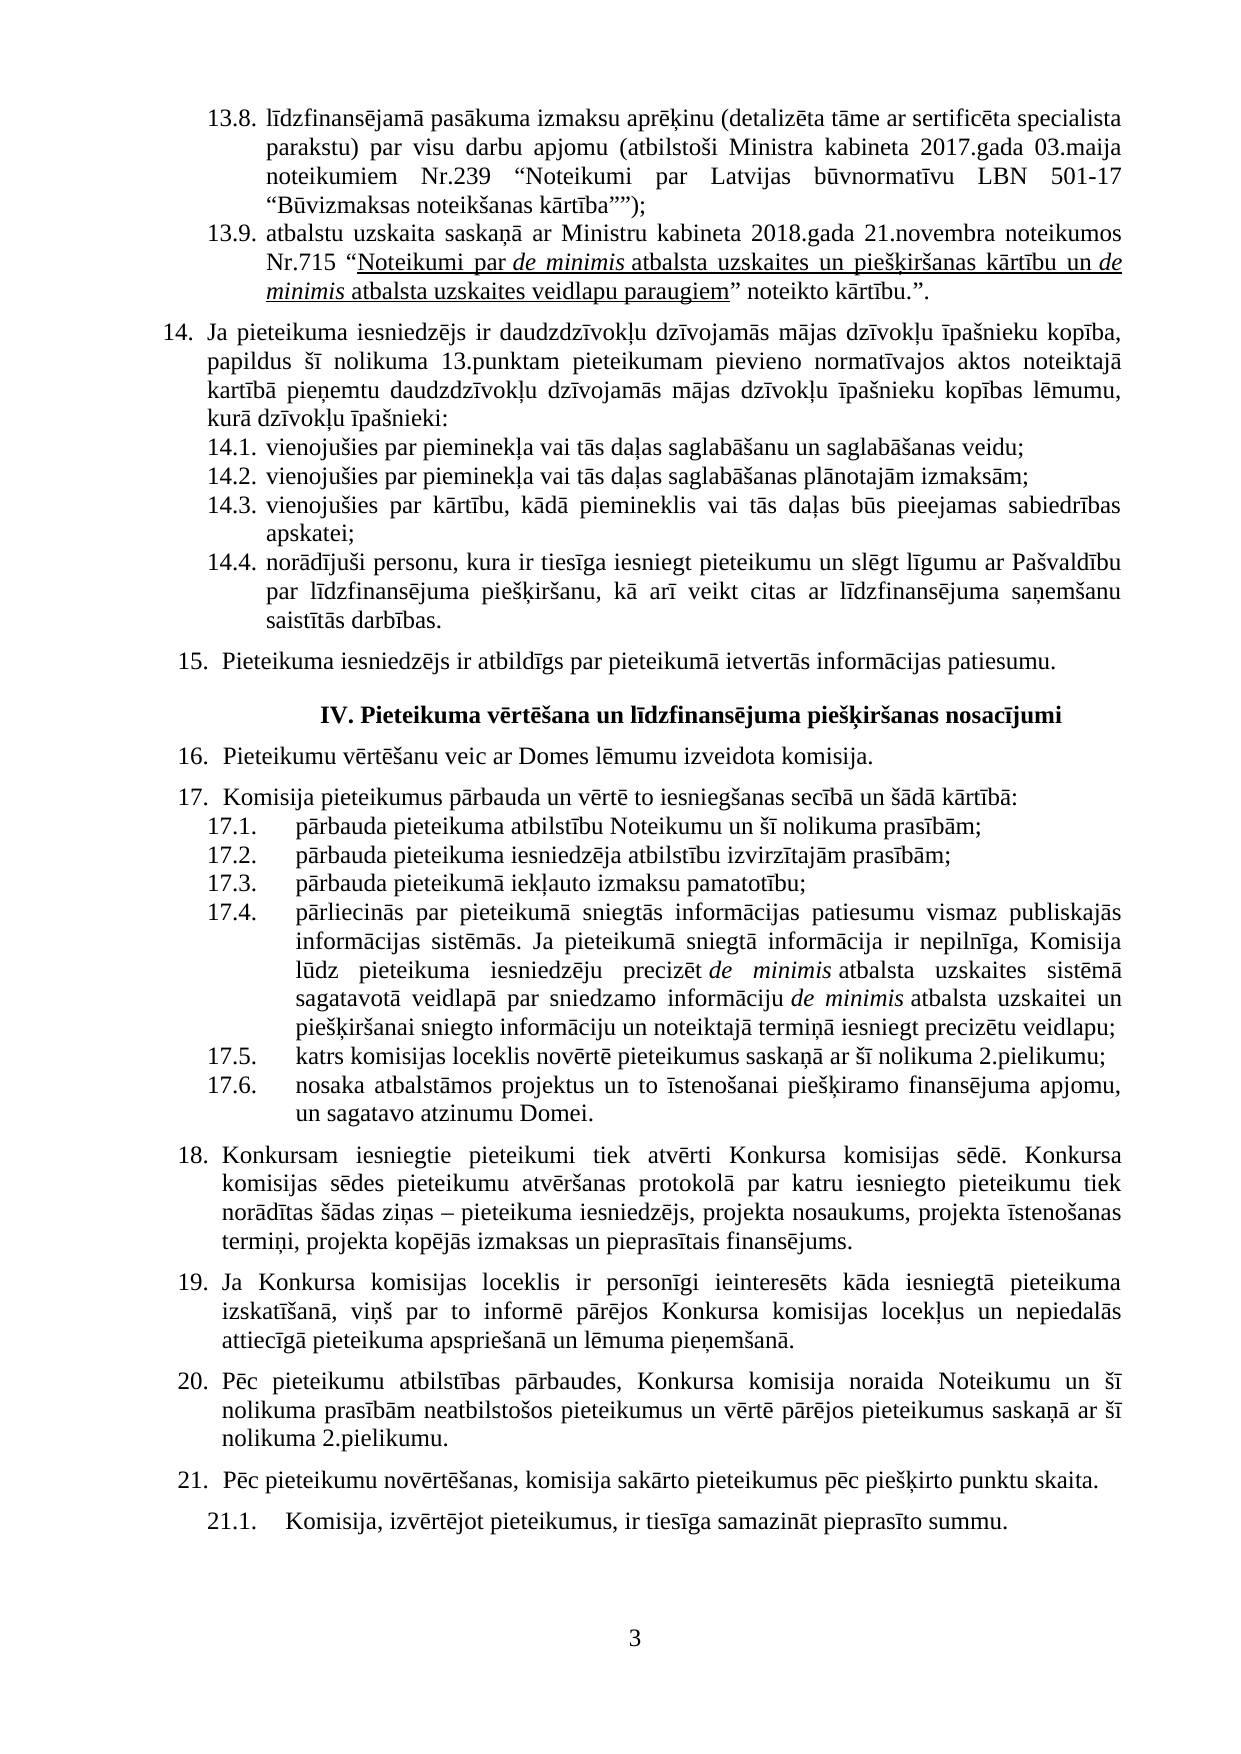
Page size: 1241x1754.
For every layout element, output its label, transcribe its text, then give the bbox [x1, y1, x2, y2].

list katrs komisijas loceklis novērtē pieteikumus saskaņā ar šī nolikuma 2.pielikumu; [207, 1041, 1122, 1070]
list pārbauda pieteikuma iesniedzēja atbilstību izvirzītajām prasībām; [207, 840, 1122, 868]
list pārbauda pieteikumā iekļauto izmaksu pamatotību; [207, 868, 1122, 897]
list Pēc pieteikumu atbilstības pārbaudes, Konkursa komisija noraida Noteikumu un šī nolikuma prasībām neatbilstošos pieteikumus un vērtē pārējos pieteikumus saskaņā ar šī nolikuma 2.pielikumu. [177, 1366, 1122, 1452]
list Pieteikuma iesniedzējs ir atbildīgs par pieteikumā ietvertās informācijas patiesumu. [177, 646, 1122, 675]
list pārbauda pieteikuma atbilstību Noteikumu un šī nolikuma prasībām; [207, 811, 1122, 840]
list Ja pieteikuma iesniedzējs ir daudzdzīvokļu dzīvojamās mājas dzīvokļu īpašnieku kopība, papildus šī nolikuma 13.punktam pieteikumam pievieno normatīvajos aktos noteiktajā kartībā pieņemtu daudzdzīvokļu dzīvojamās mājas dzīvokļu īpašnieku kopības lēmumu, kurā dzīvokļu īpašnieki: [162, 317, 1122, 432]
list vienojušies par pieminekļa vai tās daļas saglabāšanu un saglabāšanas veidu; [207, 432, 1122, 461]
list IV. Pieteikuma vērtēšana un līdzfinansējuma piešķiršanas nosacījumi [260, 700, 1122, 728]
list pārliecinās par pieteikumā sniegtās informācijas patiesumu vismaz publiskajās informācijas sistēmās. Ja pieteikumā sniegtā informācija ir nepilnīga, Komisija lūdz pieteikuma iesniedzēju precizēt de minimis atbalsta uzskaites sistēmā sagatavotā veidlapā par sniedzamo informāciju de minimis atbalsta uzskaitei un piešķiršanai sniegto informāciju un noteiktajā termiņā iesniegt precizētu veidlapu; [207, 897, 1122, 1041]
list atbalstu uzskaita saskaņā ar Ministru kabineta 2018.gada 21.novembra noteikumos Nr.715 “Noteikumi par de minimis atbalsta uzskaites un piešķiršanas kārtību un de minimis atbalsta uzskaites veidlapu paraugiem” noteikto kārtību.”. [207, 218, 1122, 305]
list Ja Konkursa komisijas loceklis ir personīgi ieinteresēts kāda iesniegtā pieteikuma izskatīšanā, viņš par to informē pārējos Konkursa komisijas locekļus un nepiedalās attiecīgā pieteikuma apspriešanā un lēmuma pieņemšanā. [177, 1267, 1122, 1353]
list Komisija, izvērtējot pieteikumus, ir tiesīga samazināt pieprasīto summu. [207, 1506, 1122, 1535]
list vienojušies par pieminekļa vai tās daļas saglabāšanas plānotajām izmaksām; [207, 461, 1122, 490]
list Pieteikumu vērtēšanu veic ar Domes lēmumu izveidota komisija. [177, 741, 1122, 770]
list Pēc pieteikumu novērtēšanas, komisija sakārto pieteikumus pēc piešķirto punktu skaita. [177, 1465, 1122, 1493]
list Komisija pieteikumus pārbauda un vērtē to iesniegšanas secībā un šādā kārtībā: [177, 782, 1122, 811]
list nosaka atbalstāmos projektus un to īstenošanai piešķiramo finansējuma apjomu, un sagatavo atzinumu Domei. [207, 1070, 1122, 1127]
list līdzfinansējamā pasākuma izmaksu aprēķinu (detalizēta tāme ar sertificēta specialista parakstu) par visu darbu apjomu (atbilstoši Ministra kabineta 2017.gada 03.maija noteikumiem Nr.239 “Noteikumi par Latvijas būvnormatīvu LBN 501-17 “Būvizmaksas noteikšanas kārtība””); [207, 103, 1122, 218]
list norādījuši personu, kura ir tiesīga iesniegt pieteikumu un slēgt līgumu ar Pašvaldību par līdzfinansējuma piešķiršanu, kā arī veikt citas ar līdzfinansējuma saņemšanu saistītās darbības. [207, 547, 1122, 633]
list Konkursam iesniegtie pieteikumi tiek atvērti Konkursa komisijas sēdē. Konkursa komisijas sēdes pieteikumu atvēršanas protokolā par katru iesniegto pieteikumu tiek norādītas šādas ziņas – pieteikuma iesniedzējs, projekta nosaukums, projekta īstenošanas termiņi, projekta kopējās izmaksas un pieprasītais finansējums. [177, 1140, 1122, 1255]
list vienojušies par kārtību, kādā piemineklis vai tās daļas būs pieejamas sabiedrības apskatei; [207, 490, 1122, 547]
